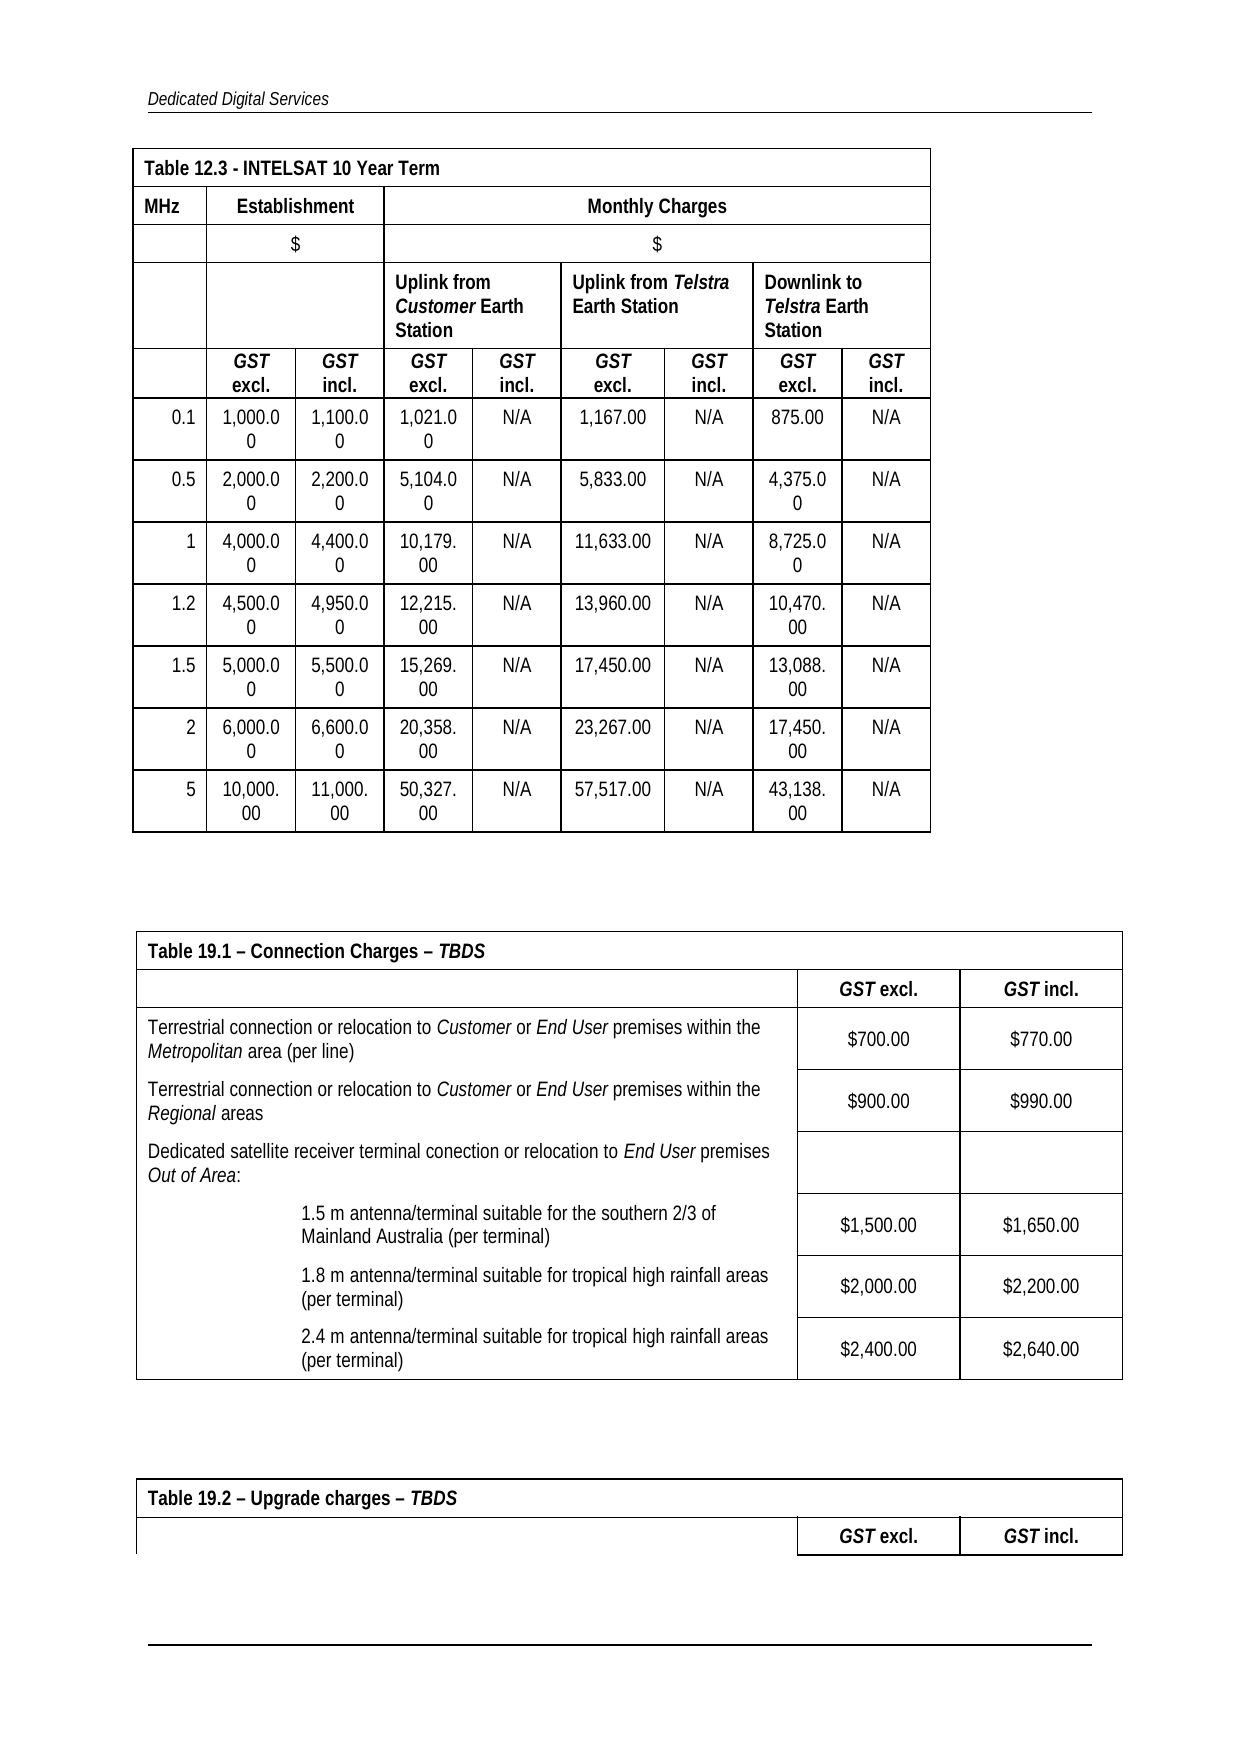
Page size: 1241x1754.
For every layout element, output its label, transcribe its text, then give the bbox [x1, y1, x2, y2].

table_cell 6,600.00 [296, 709, 383, 769]
table_cell $2,200.00 [961, 1256, 1122, 1317]
table_cell 23,267.00 [562, 709, 664, 769]
table_cell 11,633.00 [562, 523, 664, 583]
table_cell N/A [843, 461, 930, 521]
table_cell $ [207, 225, 383, 262]
table_cell 20,358.00 [385, 709, 472, 769]
table_cell $1,500.00 [798, 1194, 959, 1255]
table_cell [134, 263, 206, 348]
table_cell $ [385, 225, 930, 262]
table_cell 5 [134, 771, 206, 831]
table_cell N/A [843, 585, 930, 645]
table_cell N/A [473, 399, 560, 459]
table_cell N/A [473, 523, 560, 583]
table_cell [137, 970, 797, 1007]
table_cell [137, 1518, 797, 1554]
table_cell 1,100.00 [296, 399, 383, 459]
table_cell N/A [473, 461, 560, 521]
table_cell N/A [665, 399, 752, 459]
table_cell Dedicated satellite receiver terminal conection or relocation to End User premises Out of Area: [137, 1131, 797, 1193]
table_cell N/A [665, 523, 752, 583]
table_cell Uplink from Telstra Earth Station [562, 263, 752, 348]
table_cell N/A [665, 647, 752, 707]
table_cell MHz [134, 187, 206, 224]
table_cell GST incl. [843, 349, 930, 397]
table_cell N/A [665, 461, 752, 521]
table_cell Terrestrial connection or relocation to Customer or End User premises within the Metropolitan area (per line) [137, 1008, 797, 1069]
table_cell $2,640.00 [961, 1318, 1122, 1379]
table_cell 2.4 m antenna/terminal suitable for tropical high rainfall areas (per terminal) [137, 1317, 797, 1379]
table_cell GST incl. [473, 349, 560, 397]
table_cell 4,400.00 [296, 523, 383, 583]
table_header Table 19.2 – Upgrade charges – TBDS [137, 1480, 1122, 1516]
table_cell $2,400.00 [798, 1318, 959, 1379]
table_cell 11,000.00 [296, 771, 383, 831]
table_cell $770.00 [961, 1008, 1122, 1069]
table_cell 5,104.00 [385, 461, 472, 521]
table_cell 2,200.00 [296, 461, 383, 521]
table_cell 50,327.00 [385, 771, 472, 831]
table_cell $2,000.00 [798, 1256, 959, 1317]
table_cell 1.5 m antenna/terminal suitable for the southern 2/3 of Mainland Australia (per terminal) [137, 1193, 797, 1255]
table_cell N/A [473, 709, 560, 769]
table_cell 1.5 [134, 647, 206, 707]
table_cell N/A [843, 771, 930, 831]
table_cell GST incl. [665, 349, 752, 397]
table_cell 2,000.00 [207, 461, 295, 521]
table_cell [207, 263, 383, 348]
table_cell N/A [843, 399, 930, 459]
table_cell N/A [665, 771, 752, 831]
table_cell 57,517.00 [562, 771, 664, 831]
table_cell GST excl. [562, 349, 664, 397]
table_cell 5,000.00 [207, 647, 295, 707]
table_cell GST excl. [798, 1518, 959, 1554]
table_cell 17,450.00 [562, 647, 664, 707]
table_cell GST incl. [961, 970, 1122, 1007]
table_cell $990.00 [961, 1070, 1122, 1131]
table_cell N/A [665, 585, 752, 645]
table_cell 875.00 [754, 399, 841, 459]
table_cell Downlink to Telstra Earth Station [754, 263, 930, 348]
table_cell 8,725.00 [754, 523, 841, 583]
table_header Table 19.1 – Connection Charges – TBDS [137, 932, 1122, 969]
table_cell GST excl. [385, 349, 472, 397]
table_cell 17,450.00 [754, 709, 841, 769]
table_cell Terrestrial connection or relocation to Customer or End User premises within the Regional areas [137, 1069, 797, 1131]
table_cell GST incl. [961, 1518, 1122, 1554]
table_cell GST excl. [207, 349, 295, 397]
table_cell 15,269.00 [385, 647, 472, 707]
table_cell 4,000.00 [207, 523, 295, 583]
table_cell 13,088.00 [754, 647, 841, 707]
table_cell 10,470.00 [754, 585, 841, 645]
table_cell 6,000.00 [207, 709, 295, 769]
table_cell 1.8 m antenna/terminal suitable for tropical high rainfall areas (per terminal) [137, 1255, 797, 1317]
table_cell 12,215.00 [385, 585, 472, 645]
table_cell 4,375.00 [754, 461, 841, 521]
table_cell 1.2 [134, 585, 206, 645]
table_header Table 12.3 - INTELSAT 10 Year Term [134, 149, 930, 186]
table_cell 4,500.00 [207, 585, 295, 645]
table_cell 1 [134, 523, 206, 583]
table_cell N/A [665, 709, 752, 769]
table_cell N/A [843, 647, 930, 707]
table_cell [961, 1132, 1122, 1193]
table_cell GST excl. [798, 970, 959, 1007]
table_cell [134, 349, 206, 397]
table_cell $900.00 [798, 1070, 959, 1131]
table_cell $700.00 [798, 1008, 959, 1069]
table_cell 4,950.00 [296, 585, 383, 645]
table_cell 1,021.00 [385, 399, 472, 459]
table_cell Monthly Charges [385, 187, 930, 224]
table_cell 43,138.00 [754, 771, 841, 831]
table_cell N/A [473, 771, 560, 831]
table_cell 0.5 [134, 461, 206, 521]
table_cell 5,500.00 [296, 647, 383, 707]
table_cell 13,960.00 [562, 585, 664, 645]
table_cell $1,650.00 [961, 1194, 1122, 1255]
table_cell GST excl. [754, 349, 841, 397]
table_cell 2 [134, 709, 206, 769]
table_cell 0.1 [134, 399, 206, 459]
table_cell 1,167.00 [562, 399, 664, 459]
table_cell 1,000.00 [207, 399, 295, 459]
table_cell N/A [473, 585, 560, 645]
table_cell GST incl. [296, 349, 383, 397]
table_cell Establishment [207, 187, 383, 224]
table_cell [798, 1132, 959, 1193]
table_cell 10,179.00 [385, 523, 472, 583]
table_cell N/A [843, 709, 930, 769]
table_cell Uplink from Customer Earth Station [385, 263, 560, 348]
table_cell N/A [843, 523, 930, 583]
table_cell [134, 225, 206, 262]
table_cell 10,000.00 [207, 771, 295, 831]
table_cell N/A [473, 647, 560, 707]
table_cell 5,833.00 [562, 461, 664, 521]
